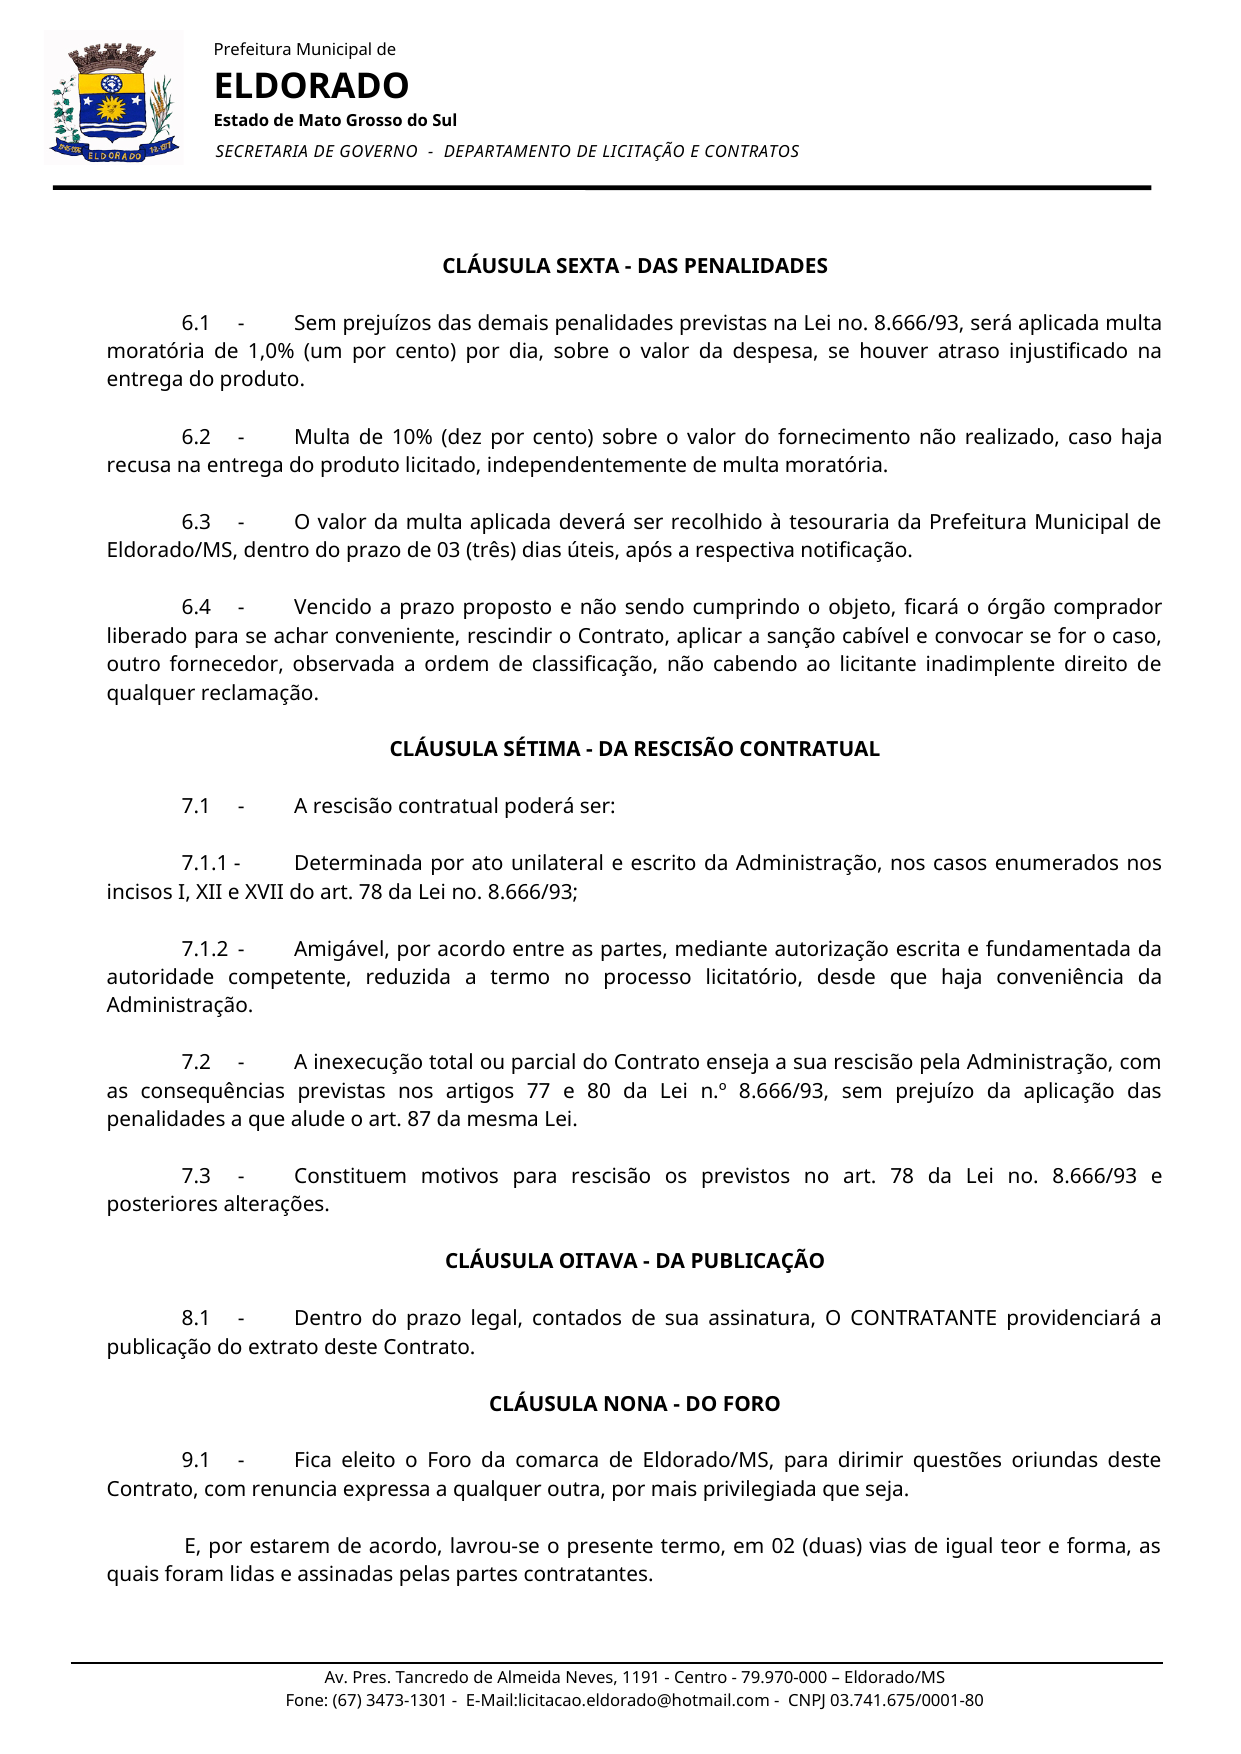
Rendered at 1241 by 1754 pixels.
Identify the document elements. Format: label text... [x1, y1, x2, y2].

text 6.2 - Multa de 10% (dez por cento) sobre o valor do fornecimento não realizado, caso haja recusa na entrega do produto licitado, independentemente de multa moratória. [106, 422, 1163, 479]
text 6.1 - Sem prejuízos das demais penalidades previstas na Lei no. 8.666/93, será aplicada multa moratória de 1,0% (um por cento) por dia, sobre o valor da despesa, se houver atraso injustificado na entrega do produto. [106, 308, 1163, 393]
text 6.4 - Vencido a prazo proposto e não sendo cumprindo o objeto, ficará o órgão comprador liberado para se achar conveniente, rescindir o Contrato, aplicar a sanção cabível e convocar se for o caso, outro fornecedor, observada a ordem de classificação, não cabendo ao licitante inadimplente direito de qualquer reclamação. [106, 592, 1163, 706]
text 7.1.1 - Determinada por ato unilateral e escrito da Administração, nos casos enumerados nos incisos I, XII e XVII do art. 78 da Lei no. 8.666/93; [106, 848, 1163, 905]
text 8.1 - Dentro do prazo legal, contados de sua assinatura, O CONTRATANTE providenciará a publicação do extrato deste Contrato. [106, 1303, 1163, 1360]
text CLÁUSULA NONA - DO FORO [106, 1389, 1163, 1417]
text CLÁUSULA SÉTIMA - DA RESCISÃO CONTRATUAL [106, 734, 1163, 763]
text CLÁUSULA OITAVA - DA PUBLICAÇÃO [106, 1246, 1163, 1275]
picture [43, 30, 184, 165]
text 6.3 - O valor da multa aplicada deverá ser recolhido à tesouraria da Prefeitura Municipal de Eldorado/MS, dentro do prazo de 03 (três) dias úteis, após a respectiva notificação. [106, 507, 1163, 564]
text 7.1 - A rescisão contratual poderá ser: [106, 791, 1163, 820]
text 7.1.2 - Amigável, por acordo entre as partes, mediante autorização escrita e fundamentada da autoridade competente, reduzida a termo no processo licitatório, desde que haja conveniência da Administração. [106, 934, 1163, 1019]
text 7.2 - A inexecução total ou parcial do Contrato enseja a sua rescisão pela Administração, com as consequências previstas nos artigos 77 e 80 da Lei n.º 8.666/93, sem prejuízo da aplicação das penalidades a que alude o art. 87 da mesma Lei. [106, 1047, 1163, 1133]
text CLÁUSULA SEXTA - DAS PENALIDADES [106, 251, 1163, 279]
text 9.1 - Fica eleito o Foro da comarca de Eldorado/MS, para dirimir questões oriundas deste Contrato, com renuncia expressa a qualquer outra, por mais privilegiada que seja. [106, 1446, 1163, 1502]
text 7.3 - Constituem motivos para rescisão os previstos no art. 78 da Lei no. 8.666/93 e posteriores alterações. [106, 1161, 1163, 1218]
text E, por estarem de acordo, lavrou-se o presente termo, em 02 (duas) vias de igual teor e forma, as quais foram lidas e assinadas pelas partes contratantes. [106, 1531, 1163, 1588]
